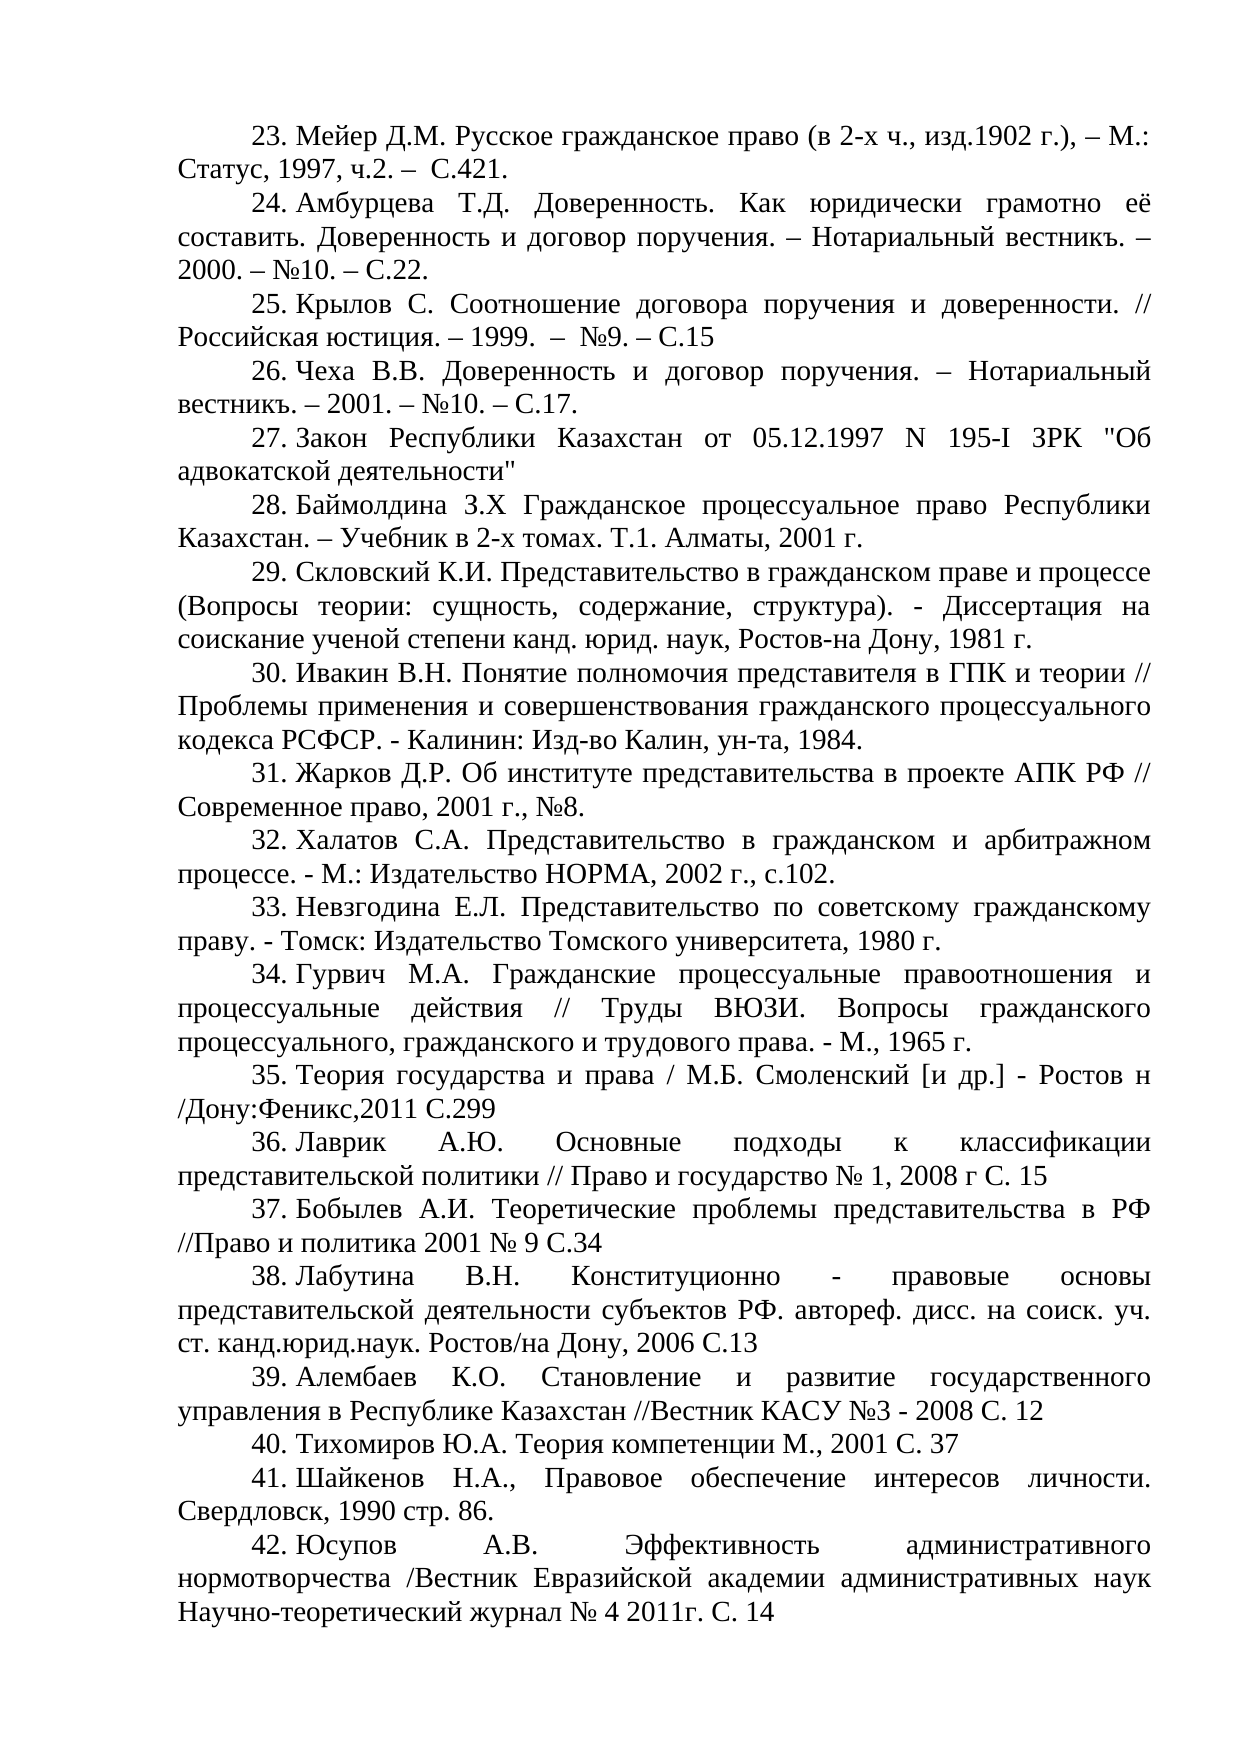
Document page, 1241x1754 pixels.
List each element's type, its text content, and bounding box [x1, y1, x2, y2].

list Лабутина В.Н. Конституционно - правовые основы представительской деятельности субъектов РФ. автореф. дисс. на соиск. уч. ст. канд.юрид.наук. Ростов/на Дону, 2006 С.13 [177, 1258, 1152, 1359]
list Мейер Д.М. Русское гражданское право (в 2-х ч., изд.1902 г.), – М.: Статус, 1997, ч.2. – С.421. [177, 118, 1152, 185]
list Теория государства и права / М.Б. Смоленский [и др.] - Ростов н /Дону:Феникс,2011 С.299 [177, 1057, 1152, 1124]
list Крылов С. Соотношение договора поручения и доверенности. // Российская юстиция. – 1999. – №9. – С.15 [177, 286, 1152, 353]
list Алембаев К.О. Становление и развитие государственного управления в Республике Казахстан //Вестник КАСУ №3 - 2008 С. 12 [177, 1359, 1152, 1426]
list Жарков Д.Р. Об институте представительства в проекте АПК РФ // Современное право, ., №8. [177, 755, 1152, 822]
list Амбурцева Т.Д. Доверенность. Как юридически грамотно её составить. Доверенность и договор поручения. – Нотариальный вестникъ. – 2000. – №10. – C.22. [177, 185, 1152, 286]
list Ивакин В.Н. Понятие полномочия представителя в ГПК и теории // Проблемы применения и совершенствования гражданского процессуального кодекса РСФСР. - Калинин: Изд-во Калин, ун-та, 1984. [177, 655, 1152, 755]
list Тихомиров Ю.А. Теория компетенции М., 2001 С. 37 [177, 1426, 1152, 1460]
list Лаврик А.Ю. Основные подходы к классификации представительской политики // Право и государство № 1, 2008 г С. 15 [177, 1124, 1152, 1191]
list Чеха В.В. Доверенность и договор поручения. – Нотариальный вестникъ. – 2001. – №10. – С.17. [177, 353, 1152, 420]
list Бобылев А.И. Теоретические проблемы представительства в РФ //Право и политика 2001 № 9 С.34 [177, 1191, 1152, 1258]
list Скловский К.И. Представительство в гражданском праве и процессе (Вопросы теории: сущность, содержание, структура). - Диссертация на соискание ученой степени канд. юрид. наук, Ростов-на Дону, . [177, 554, 1152, 655]
list Баймолдина З.Х Гражданское процессуальное право Республики Казахстан. – Учебник в 2-х томах. Т.1. Алматы, . [177, 487, 1152, 554]
list Невзгодина Е.Л. Представительство по советскому гражданскому праву. - Томск: Издательство Томского университета, . [177, 889, 1152, 957]
list Закон Республики Казахстан от 05.12.1997 N 195-I ЗРК "Об адвокатской деятельности" [177, 420, 1152, 487]
list Шайкенов Н.А., Правовое обеспечение интересов личности. Свердловск, 1990 стр. 86. [177, 1460, 1152, 1527]
list Юсупов А.В. Эффективность административного нормотворчества /Вестник Евразийской академии административных наук Научно-теоретический журнал № 4 2011г. С. 14 [177, 1527, 1152, 1627]
list Гурвич М.А. Гражданские процессуальные правоотношения и процессуальные действия // Труды ВЮЗИ. Вопросы гражданского процессуального, гражданского и трудового права. - М., . [177, 957, 1152, 1057]
list Халатов С.А. Представительство в гражданском и арбитражном процессе. - М.: Издательство НОРМА, ., с.102. [177, 822, 1152, 889]
